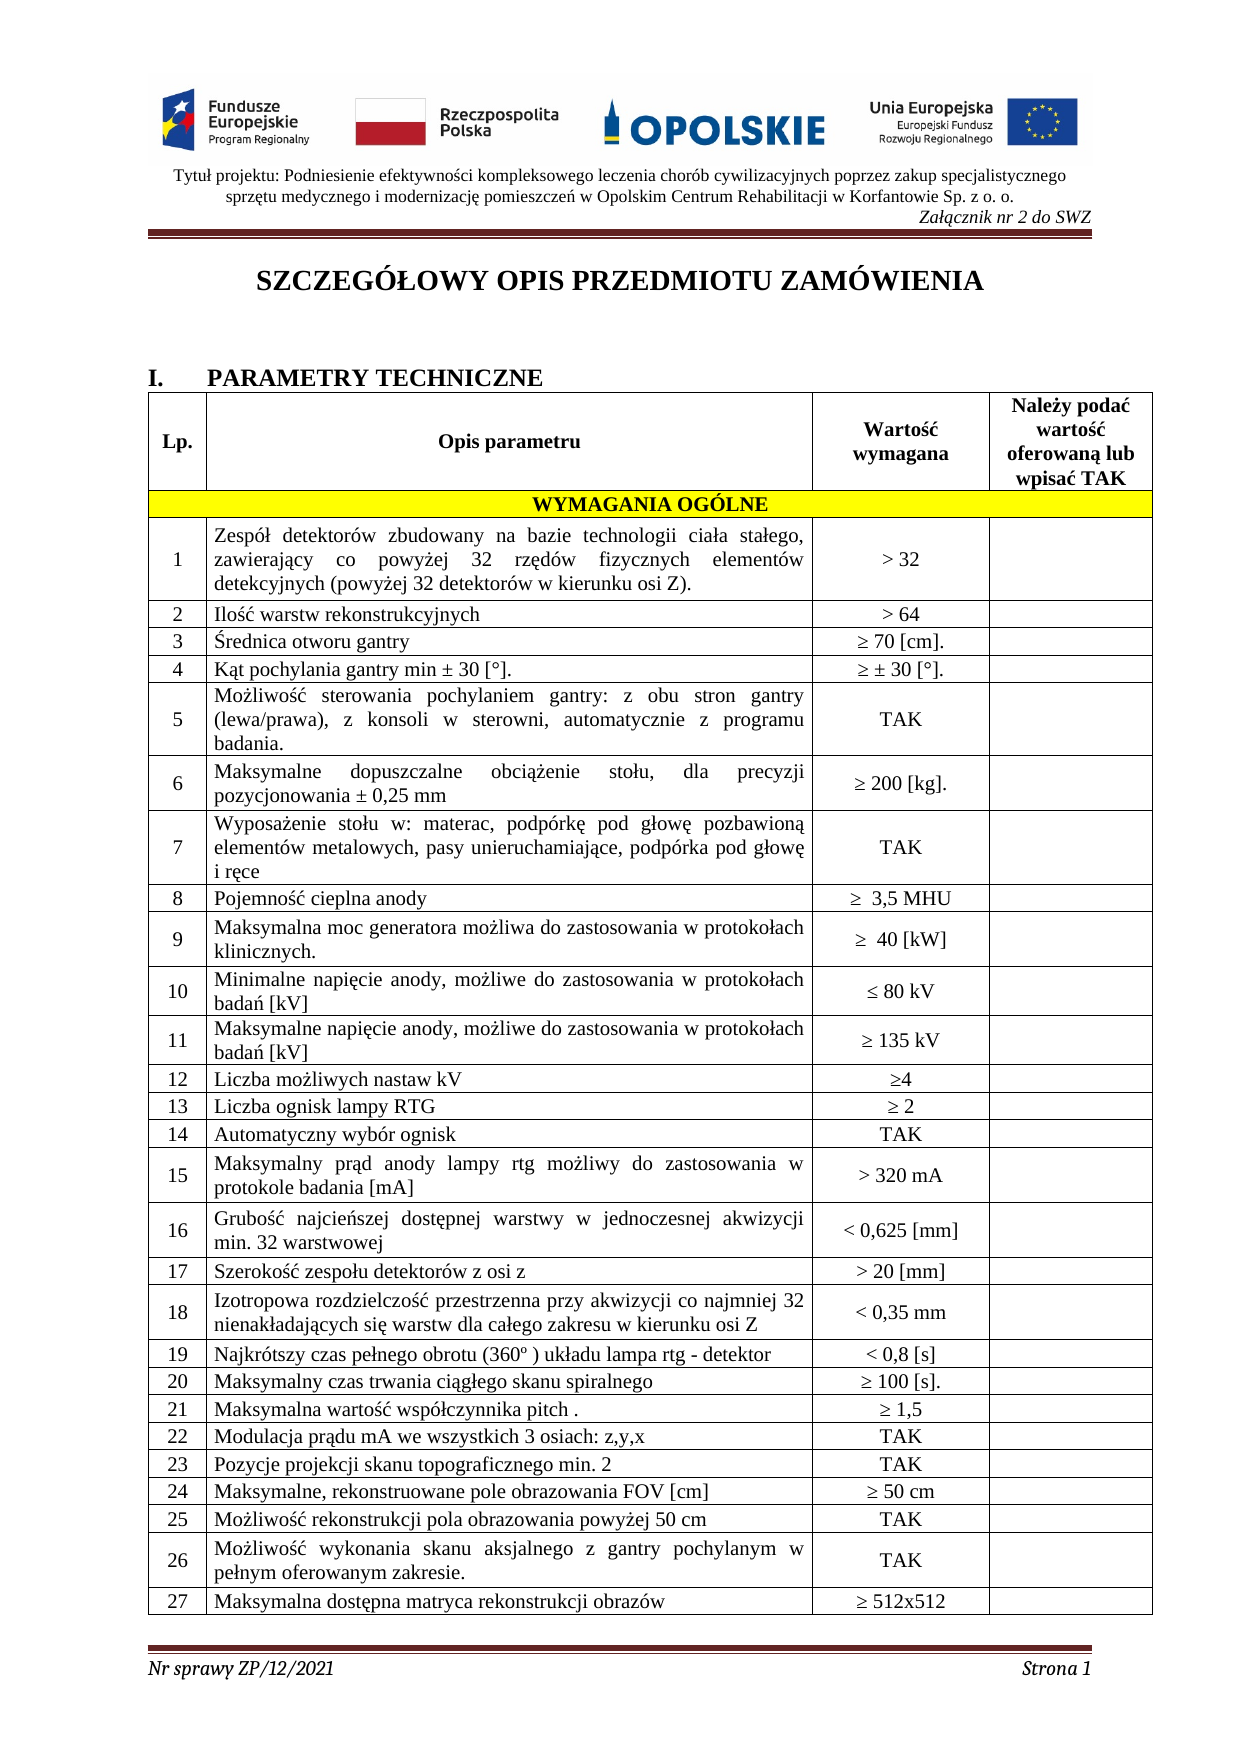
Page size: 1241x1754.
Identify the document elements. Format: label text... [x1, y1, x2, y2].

table_cell Minimalne napięcie anody, możliwe do zastosowania w protokołach badań [kV] [207, 967, 812, 1015]
table_cell TAK [813, 811, 989, 883]
table_cell TAK [813, 1423, 989, 1449]
table_cell [990, 1065, 1152, 1092]
table_cell 4 [149, 656, 206, 682]
table_cell < 0,8 [s] [813, 1340, 989, 1367]
table_cell ≥ 40 [kW] [813, 912, 989, 966]
table_cell Maksymalny prąd anody lampy rtg możliwy do zastosowania w protokole badania [mA] [207, 1148, 812, 1202]
table_cell Maksymalny czas trwania ciągłego skanu spiralnego [207, 1368, 812, 1394]
table_cell Maksymalne, rekonstruowane pole obrazowania FOV [cm] [207, 1478, 812, 1504]
table_cell ≥ 3,5 MHU [813, 885, 989, 911]
table_cell 11 [149, 1016, 206, 1064]
table_cell 14 [149, 1120, 206, 1147]
table_cell [990, 756, 1152, 810]
table_cell [990, 1093, 1152, 1119]
table_cell 15 [149, 1148, 206, 1202]
table_cell [990, 1148, 1152, 1202]
table_cell ≥ 50 cm [813, 1478, 989, 1504]
table_cell 25 [149, 1505, 206, 1532]
table_cell [990, 1258, 1152, 1284]
table_cell 7 [149, 811, 206, 883]
table_cell [990, 1533, 1152, 1587]
table_cell [990, 912, 1152, 966]
table_cell [990, 1478, 1152, 1504]
picture [147, 73, 1093, 166]
table_cell Modulacja prądu mA we wszystkich 3 osiach: z,y,x [207, 1423, 812, 1449]
table_cell 12 [149, 1065, 206, 1092]
table_cell Ilość warstw rekonstrukcyjnych [207, 601, 812, 627]
table_cell [990, 1395, 1152, 1422]
table_cell Maksymalna moc generatora możliwa do zastosowania w protokołach klinicznych. [207, 912, 812, 966]
table_cell 19 [149, 1340, 206, 1367]
text SZCZEGÓŁOWY OPIS PRZEDMIOTU ZAMÓWIENIA [148, 263, 1092, 296]
table_cell Maksymalna wartość współczynnika pitch . [207, 1395, 812, 1422]
table_cell > 64 [813, 601, 989, 627]
table_cell TAK [813, 683, 989, 755]
table_cell Maksymalne napięcie anody, możliwe do zastosowania w protokołach badań [kV] [207, 1016, 812, 1064]
table_cell Średnica otworu gantry [207, 628, 812, 654]
table_cell Pojemność cieplna anody [207, 885, 812, 911]
table_cell ≥ 70 [cm]. [813, 628, 989, 654]
table_cell Maksymalne dopuszczalne obciążenie stołu, dla precyzji pozycjonowania ± 0,25 mm [207, 756, 812, 810]
table_cell 27 [149, 1588, 206, 1614]
table_cell TAK [813, 1450, 989, 1477]
table_cell 3 [149, 628, 206, 654]
table_cell 22 [149, 1423, 206, 1449]
table_cell ≥ 200 [kg]. [813, 756, 989, 810]
table_cell ≥ 1,5 [813, 1395, 989, 1422]
table_cell ≥ 512x512 [813, 1588, 989, 1614]
table_cell Wyposażenie stołu w: materac, podpórkę pod głowę pozbawioną elementów metalowych, pasy unieruchamiające, podpórka pod głowę i ręce [207, 811, 812, 883]
table_cell [990, 1120, 1152, 1147]
table_cell Izotropowa rozdzielczość przestrzenna przy akwizycji co najmniej 32 nienakładających się warstw dla całego zakresu w kierunku osi Z [207, 1285, 812, 1339]
table_cell 18 [149, 1285, 206, 1339]
table_cell TAK [813, 1120, 989, 1147]
table_cell [990, 1016, 1152, 1064]
table_cell [990, 1588, 1152, 1614]
table_cell 26 [149, 1533, 206, 1587]
table_cell WYMAGANIA OGÓLNE [149, 491, 1152, 517]
table_cell Możliwość rekonstrukcji pola obrazowania powyżej 50 cm [207, 1505, 812, 1532]
table_cell ≤ 80 kV [813, 967, 989, 1015]
table_cell ≥4 [813, 1065, 989, 1092]
table_header Należy podać wartość oferowaną lub wpisać TAK [990, 393, 1152, 489]
table_cell [990, 967, 1152, 1015]
table_cell [990, 885, 1152, 911]
table_cell Zespół detektorów zbudowany na bazie technologii ciała stałego, zawierający co powyżej 32 rzędów fizycznych elementów detekcyjnych (powyżej 32 detektorów w kierunku osi Z). [207, 518, 812, 599]
table_cell 21 [149, 1395, 206, 1422]
table_cell 8 [149, 885, 206, 911]
table_cell [990, 1450, 1152, 1477]
table_cell [990, 1203, 1152, 1257]
table_cell TAK [813, 1505, 989, 1532]
table_cell [990, 1285, 1152, 1339]
table_cell 9 [149, 912, 206, 966]
table_cell 10 [149, 967, 206, 1015]
table_cell Maksymalna dostępna matryca rekonstrukcji obrazów [207, 1588, 812, 1614]
table_cell ≥ 135 kV [813, 1016, 989, 1064]
table_cell 20 [149, 1368, 206, 1394]
table_cell [990, 811, 1152, 883]
table_cell 1 [149, 518, 206, 599]
table_cell > 32 [813, 518, 989, 599]
table_cell [990, 628, 1152, 654]
table_cell 13 [149, 1093, 206, 1119]
table_cell ≥ 2 [813, 1093, 989, 1119]
table_cell > 320 mA [813, 1148, 989, 1202]
table_cell [990, 601, 1152, 627]
table_cell [990, 1368, 1152, 1394]
table_cell Liczba ognisk lampy RTG [207, 1093, 812, 1119]
table_cell > 20 [mm] [813, 1258, 989, 1284]
table_cell Pozycje projekcji skanu topograficznego min. 2 [207, 1450, 812, 1477]
table_cell 2 [149, 601, 206, 627]
table_cell [990, 656, 1152, 682]
table_cell [990, 683, 1152, 755]
table_cell ≥ 100 [s]. [813, 1368, 989, 1394]
table_cell 6 [149, 756, 206, 810]
table_cell [990, 518, 1152, 599]
table_cell Możliwość wykonania skanu aksjalnego z gantry pochylanym w pełnym oferowanym zakresie. [207, 1533, 812, 1587]
table_cell Możliwość sterowania pochylaniem gantry: z obu stron gantry (lewa/prawa), z konsoli w sterowni, automatycznie z programu badania. [207, 683, 812, 755]
table_cell [990, 1423, 1152, 1449]
table_cell Automatyczny wybór ognisk [207, 1120, 812, 1147]
table_cell Szerokość zespołu detektorów z osi z [207, 1258, 812, 1284]
table_cell ≥ ± 30 [°]. [813, 656, 989, 682]
table_cell [990, 1505, 1152, 1532]
table_cell 23 [149, 1450, 206, 1477]
table_cell Liczba możliwych nastaw kV [207, 1065, 812, 1092]
list PARAMETRY TECHNICZNE [148, 363, 1092, 392]
table_header Wartość wymagana [813, 393, 989, 489]
table_cell TAK [813, 1533, 989, 1587]
table_cell < 0,625 [mm] [813, 1203, 989, 1257]
table_header Lp. [149, 393, 206, 489]
table_cell 16 [149, 1203, 206, 1257]
table_cell 24 [149, 1478, 206, 1504]
table_cell Kąt pochylania gantry min ± 30 [°]. [207, 656, 812, 682]
table_cell < 0,35 mm [813, 1285, 989, 1339]
table_cell [990, 1340, 1152, 1367]
table_cell Grubość najcieńszej dostępnej warstwy w jednoczesnej akwizycji min. 32 warstwowej [207, 1203, 812, 1257]
table_header Opis parametru [207, 393, 812, 489]
table_cell 5 [149, 683, 206, 755]
table_cell 17 [149, 1258, 206, 1284]
table_cell Najkrótszy czas pełnego obrotu (360º ) układu lampa rtg - detektor [207, 1340, 812, 1367]
